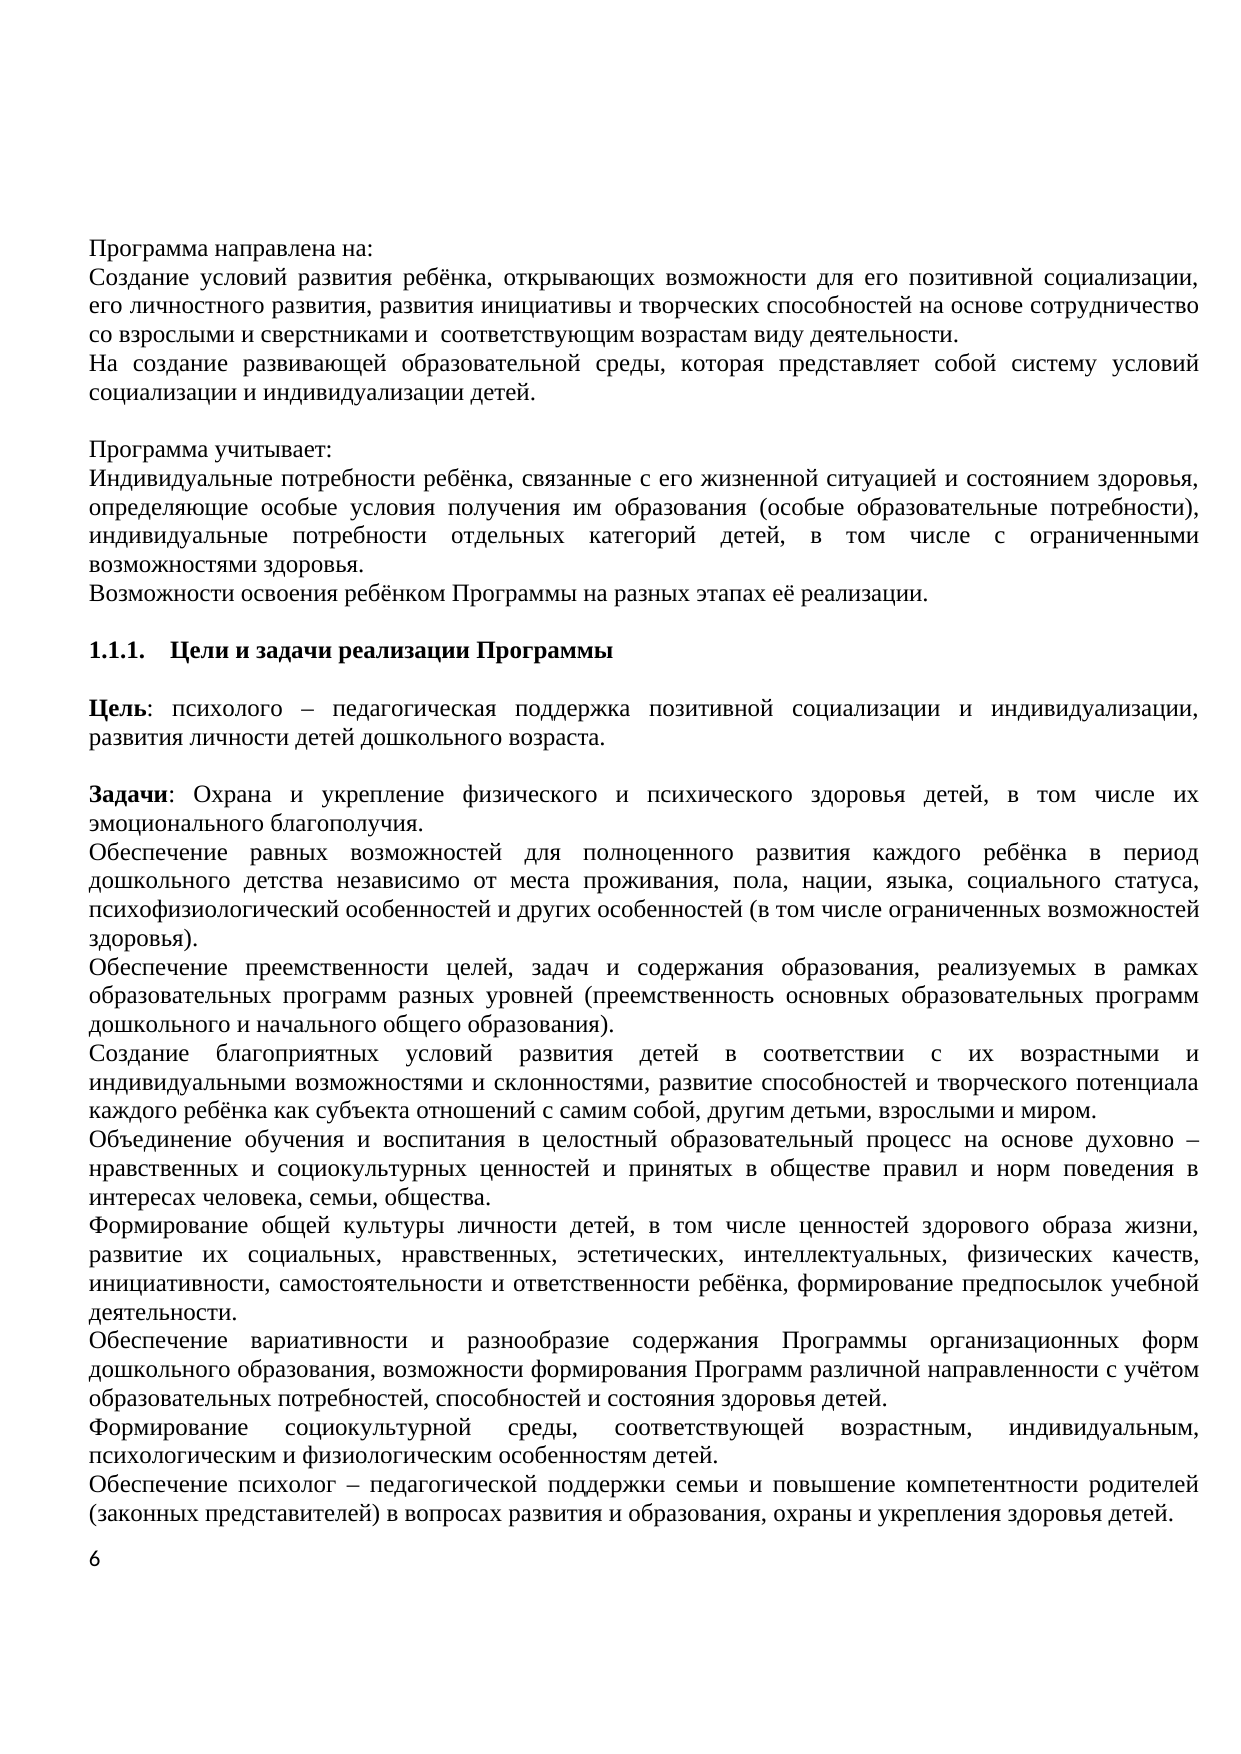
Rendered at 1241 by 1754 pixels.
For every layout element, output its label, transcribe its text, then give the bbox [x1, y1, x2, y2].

list Цели и задачи реализации Программы [89, 636, 1200, 664]
text Обеспечение вариативности и разнообразие содержания Программы организационных форм дошкольного образования, возможности формирования Программ различной направленности с учётом образовательных потребностей, способностей и состояния здоровья детей. [89, 1326, 1200, 1412]
text Программа учитывает: [89, 434, 1200, 463]
text Программа направлена на: [89, 233, 1200, 262]
text Цель: психолого – педагогическая поддержка позитивной социализации и индивидуализации, развития личности детей дошкольного возраста. [89, 693, 1200, 751]
text Обеспечение преемственности целей, задач и содержания образования, реализуемых в рамках образовательных программ разных уровней (преемственность основных образовательных программ дошкольного и начального общего образования). [89, 952, 1200, 1038]
text Создание условий развития ребёнка, открывающих возможности для его позитивной социализации, его личностного развития, развития инициативы и творческих способностей на основе сотрудничество со взрослыми и сверстниками и соответствующим возрастам виду деятельности. [89, 262, 1200, 348]
text Обеспечение равных возможностей для полноценного развития каждого ребёнка в период дошкольного детства независимо от места проживания, пола, нации, языка, социального статуса, психофизиологический особенностей и других особенностей (в том числе ограниченных возможностей здоровья). [89, 837, 1200, 952]
text Объединение обучения и воспитания в целостный образовательный процесс на основе духовно – нравственных и социокультурных ценностей и принятых в обществе правил и норм поведения в интересах человека, семьи, общества. [89, 1124, 1200, 1211]
text Индивидуальные потребности ребёнка, связанные с его жизненной ситуацией и состоянием здоровья, определяющие особые условия получения им образования (особые образовательные потребности), индивидуальные потребности отдельных категорий детей, в том числе с ограниченными возможностями здоровья. [89, 463, 1200, 578]
text Обеспечение психолог – педагогической поддержки семьи и повышение компетентности родителей (законных представителей) в вопросах развития и образования, охраны и укрепления здоровья детей. [89, 1469, 1200, 1527]
text На создание развивающей образовательной среды, которая представляет собой систему условий социализации и индивидуализации детей. [89, 348, 1200, 406]
text Формирование социокультурной среды, соответствующей возрастным, индивидуальным, психологическим и физиологическим особенностям детей. [89, 1412, 1200, 1469]
text Возможности освоения ребёнком Программы на разных этапах её реализации. [89, 578, 1200, 607]
text Создание благоприятных условий развития детей в соответствии с их возрастными и индивидуальными возможностями и склонностями, развитие способностей и творческого потенциала каждого ребёнка как субъекта отношений с самим собой, другим детьми, взрослыми и миром. [89, 1038, 1200, 1124]
text Формирование общей культуры личности детей, в том числе ценностей здорового образа жизни, развитие их социальных, нравственных, эстетических, интеллектуальных, физических качеств, инициативности, самостоятельности и ответственности ребёнка, формирование предпосылок учебной деятельности. [89, 1211, 1200, 1326]
text Задачи: Охрана и укрепление физического и психического здоровья детей, в том числе их эмоционального благополучия. [89, 779, 1200, 837]
